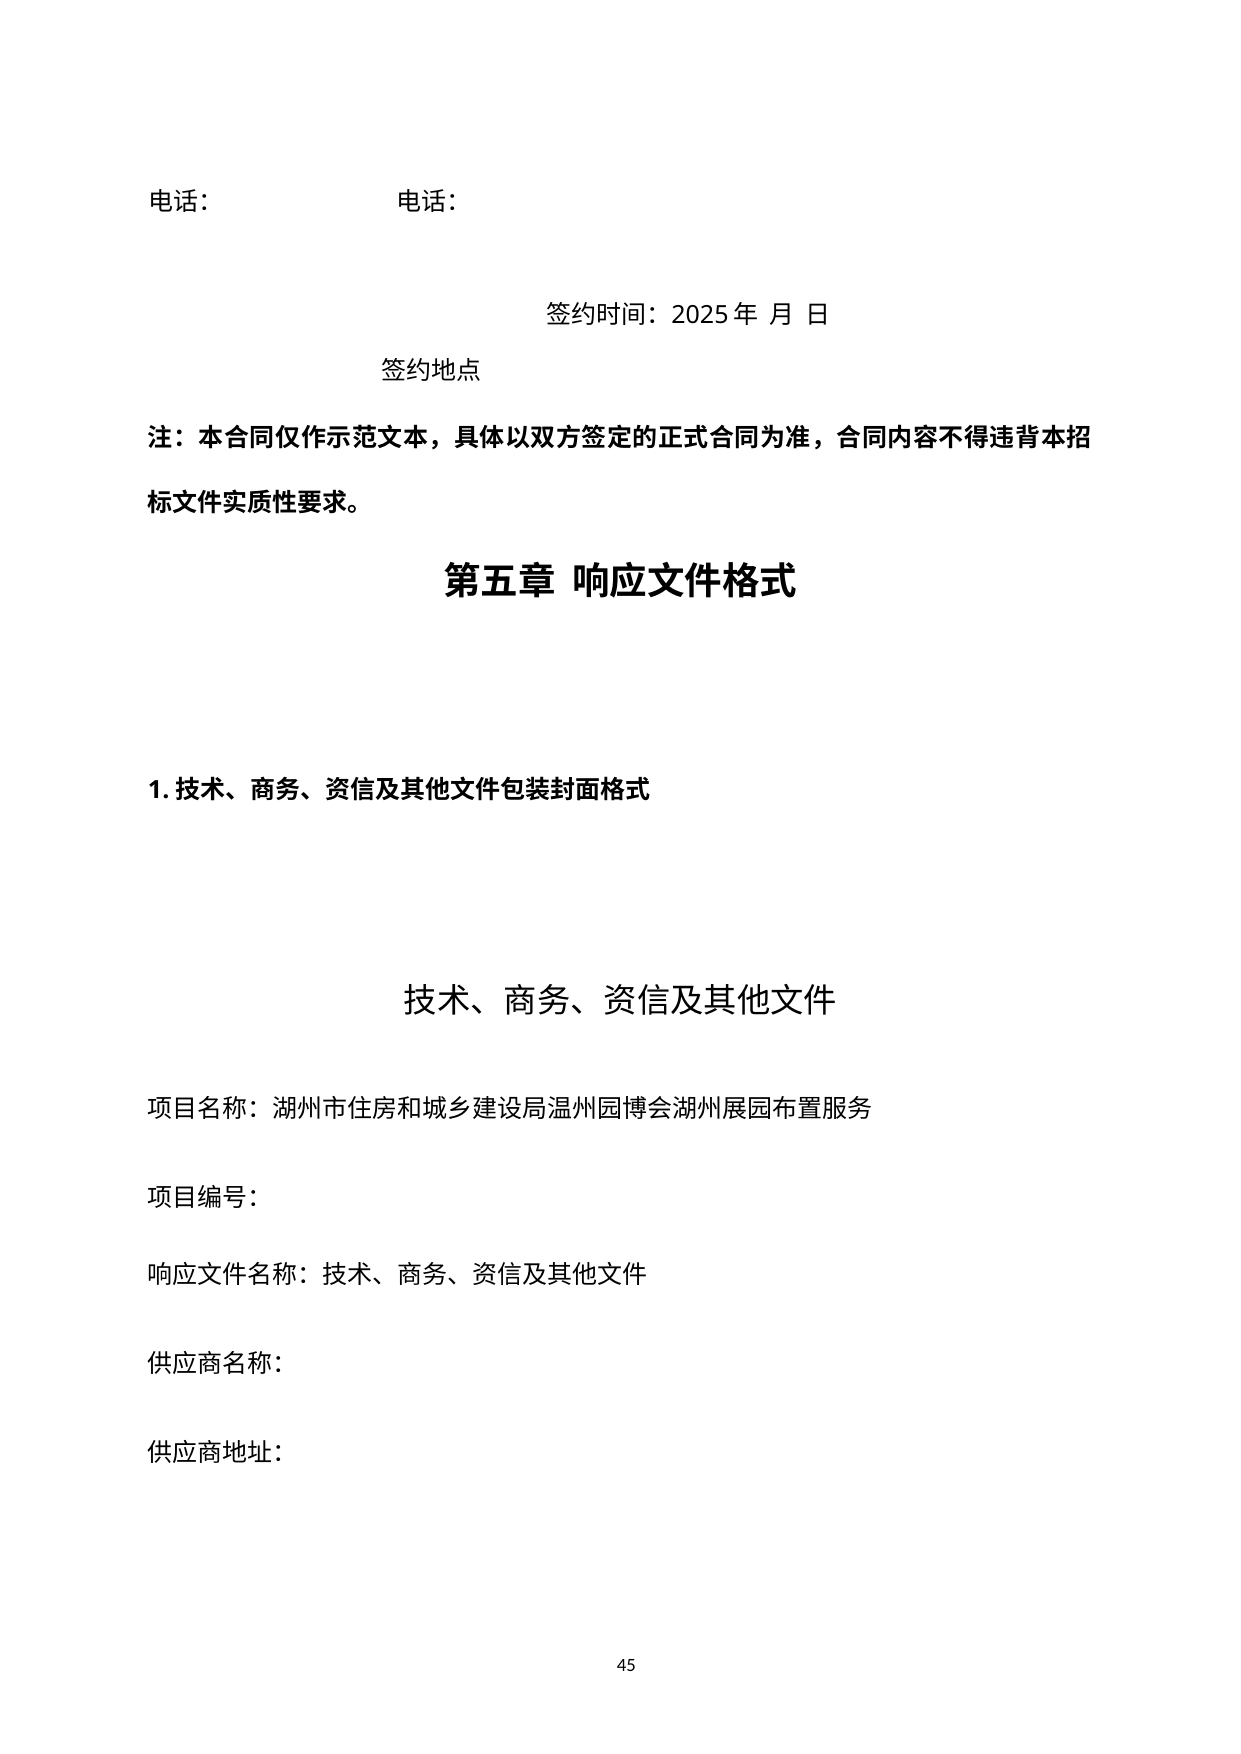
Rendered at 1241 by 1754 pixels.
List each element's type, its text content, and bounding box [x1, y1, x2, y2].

text 第五章 响应文件格式 [148, 546, 1093, 611]
text 供应商名称： [148, 1343, 1093, 1380]
text 电话： 电话： [148, 166, 1093, 222]
text 签约地点 [148, 334, 1093, 391]
text 项目名称：湖州市住房和城乡建设局温州园博会湖州展园布置服务 [148, 1088, 1160, 1124]
text 供应商地址： [148, 1432, 1093, 1468]
text 响应文件名称：技术、商务、资信及其他文件 [148, 1255, 1093, 1291]
text 技术、商务、资信及其他文件 [148, 973, 1093, 1022]
text 签约时间：2025年 月 日 [148, 278, 1093, 334]
text 1. 技术、商务、资信及其他文件包装封面格式 [148, 770, 1093, 806]
text 项目编号： [148, 1177, 1093, 1213]
text 注：本合同仅作示范文本，具体以双方签定的正式合同为准，合同内容不得违背本招标文件实质性要求。 [148, 403, 1093, 533]
